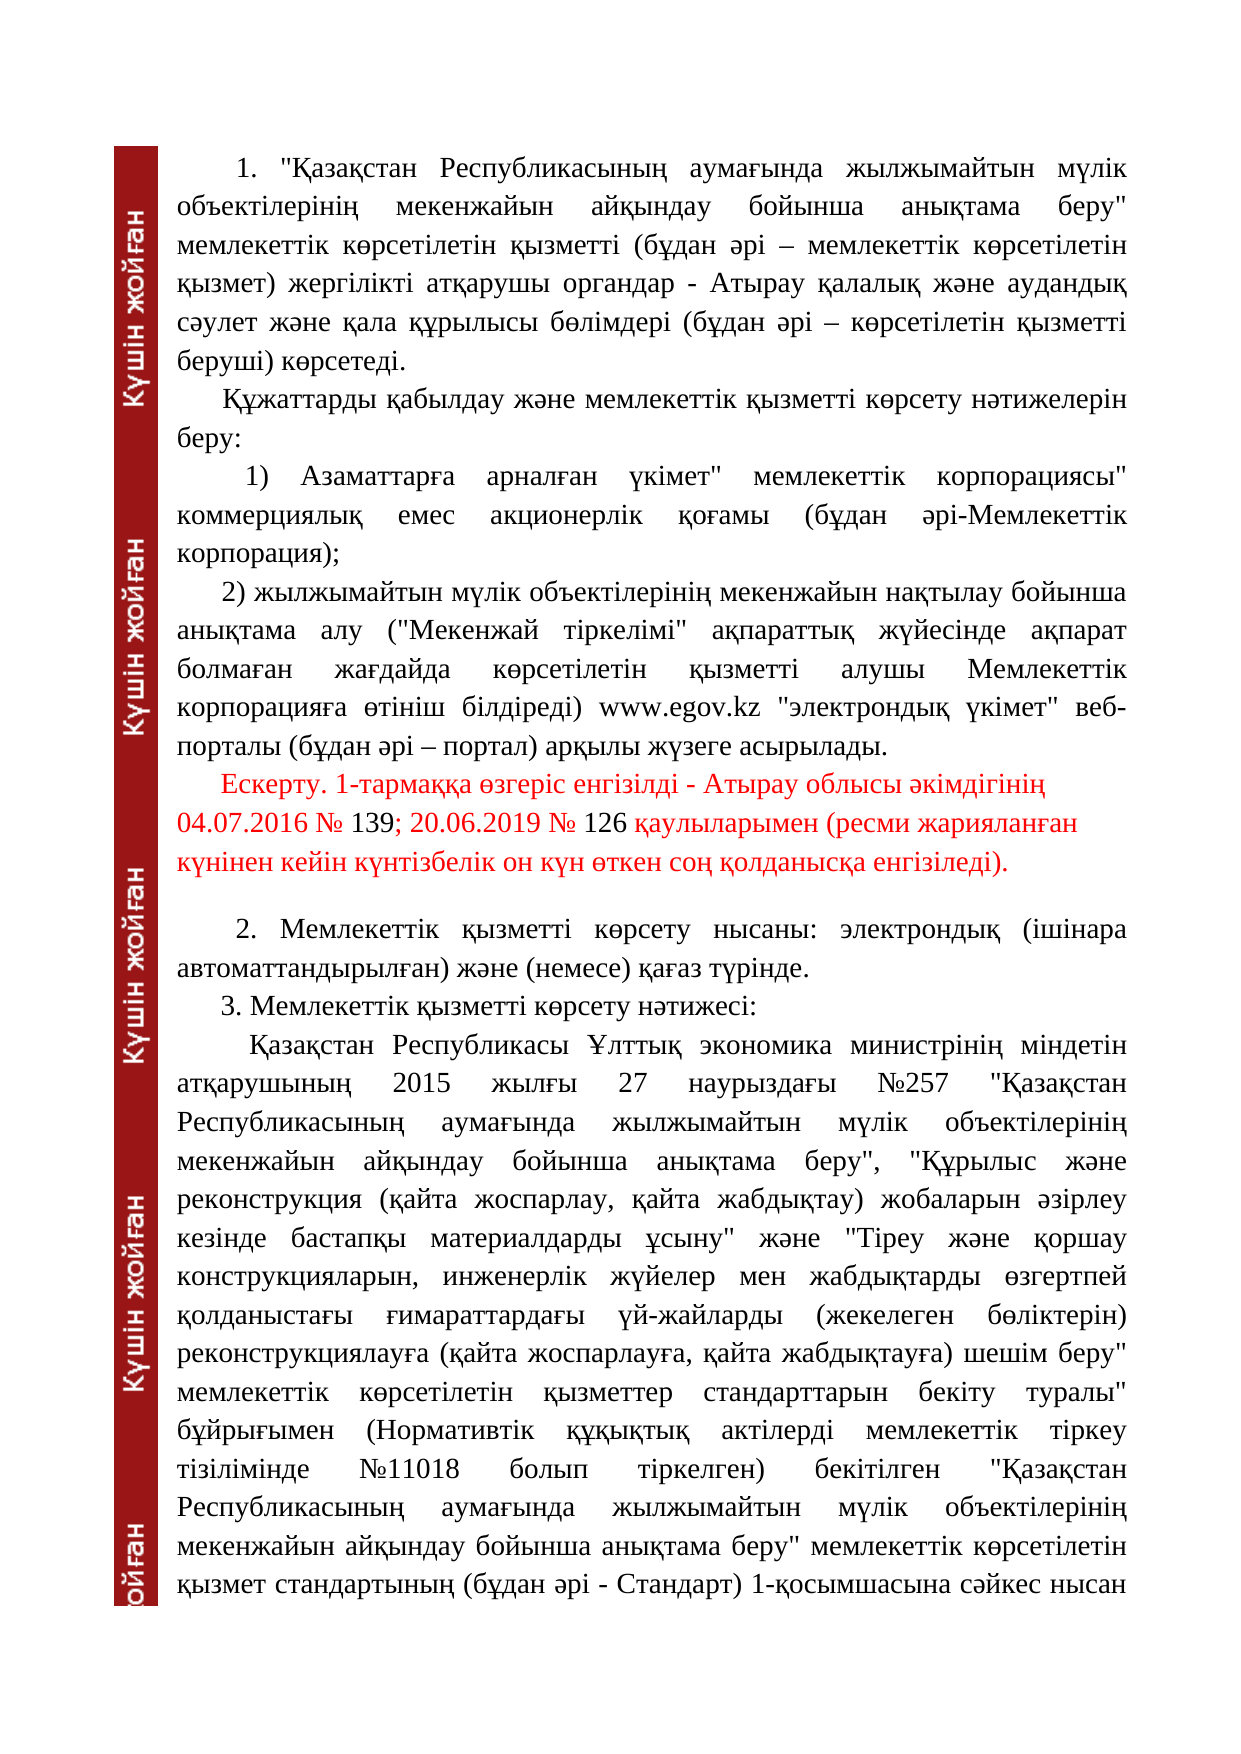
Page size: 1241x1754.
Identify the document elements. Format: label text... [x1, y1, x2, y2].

picture [114, 762, 158, 767]
picture [114, 983, 158, 988]
text 2. Мемлекеттік қызметті көрсету нысаны: электрондық (ішінара автоматтандырылған) және (немесе) қағаз түрінде. [112, 911, 1128, 983]
picture [114, 1022, 158, 1027]
picture [114, 907, 158, 911]
text 3. Мемлекеттік қызметті көрсету нәтижесі: [112, 988, 1128, 1022]
picture [114, 453, 158, 458]
picture [114, 569, 158, 574]
picture [114, 376, 158, 381]
text 1) Азаматтарға арналған үкімет" мемлекеттік корпорациясы" коммерциялық емес акционерлік қоғамы (бұдан әрі-Мемлекеттік корпорация); [112, 458, 1128, 569]
picture [114, 146, 158, 150]
text 1. "Қазақстан Республикасының аумағында жылжымайтын мүлік объектілерінің мекенжайын айқындау бойынша анықтама беру" мемлекеттік көрсетілетін қызметті (бұдан әрі – мемлекеттік көрсетілетін қызмет) жергілікті атқарушы органдар - Атырау қалалық және аудандық сәулет және қала құрылысы бөлімдері (бұдан әрі – көрсетілетін қызметті беруші) көрсетеді. [112, 150, 1128, 376]
text Құжаттарды қабылдау және мемлекеттік қызметті көрсету нәтижелерін беру: [112, 381, 1128, 453]
text 2) жылжымайтын мүлік объектілерінің мекенжайын нақтылау бойынша анықтама алу ("Мекенжай тіркелімі" ақпараттық жүйесінде ақпарат болмаған жағдайда көрсетілетін қызметті алушы Мемлекеттік корпорацияға өтініш білдіреді) www.egov.kz "электрондық үкімет" веб-порталы (бұдан әрі – портал) арқылы жүзеге асырылады. [112, 574, 1128, 762]
picture [114, 1600, 158, 1606]
text Ескерту. 1-тармаққа өзгеріс енгізілді - Атырау облысы әкімдігінің 04.07.2016 № 139; 20.06.2019 № 126 қаулыларымен (ресми жарияланған күнінен кейін күнтізбелік он күн өткен соң қолданысқа енгізіледі). [112, 767, 1128, 907]
